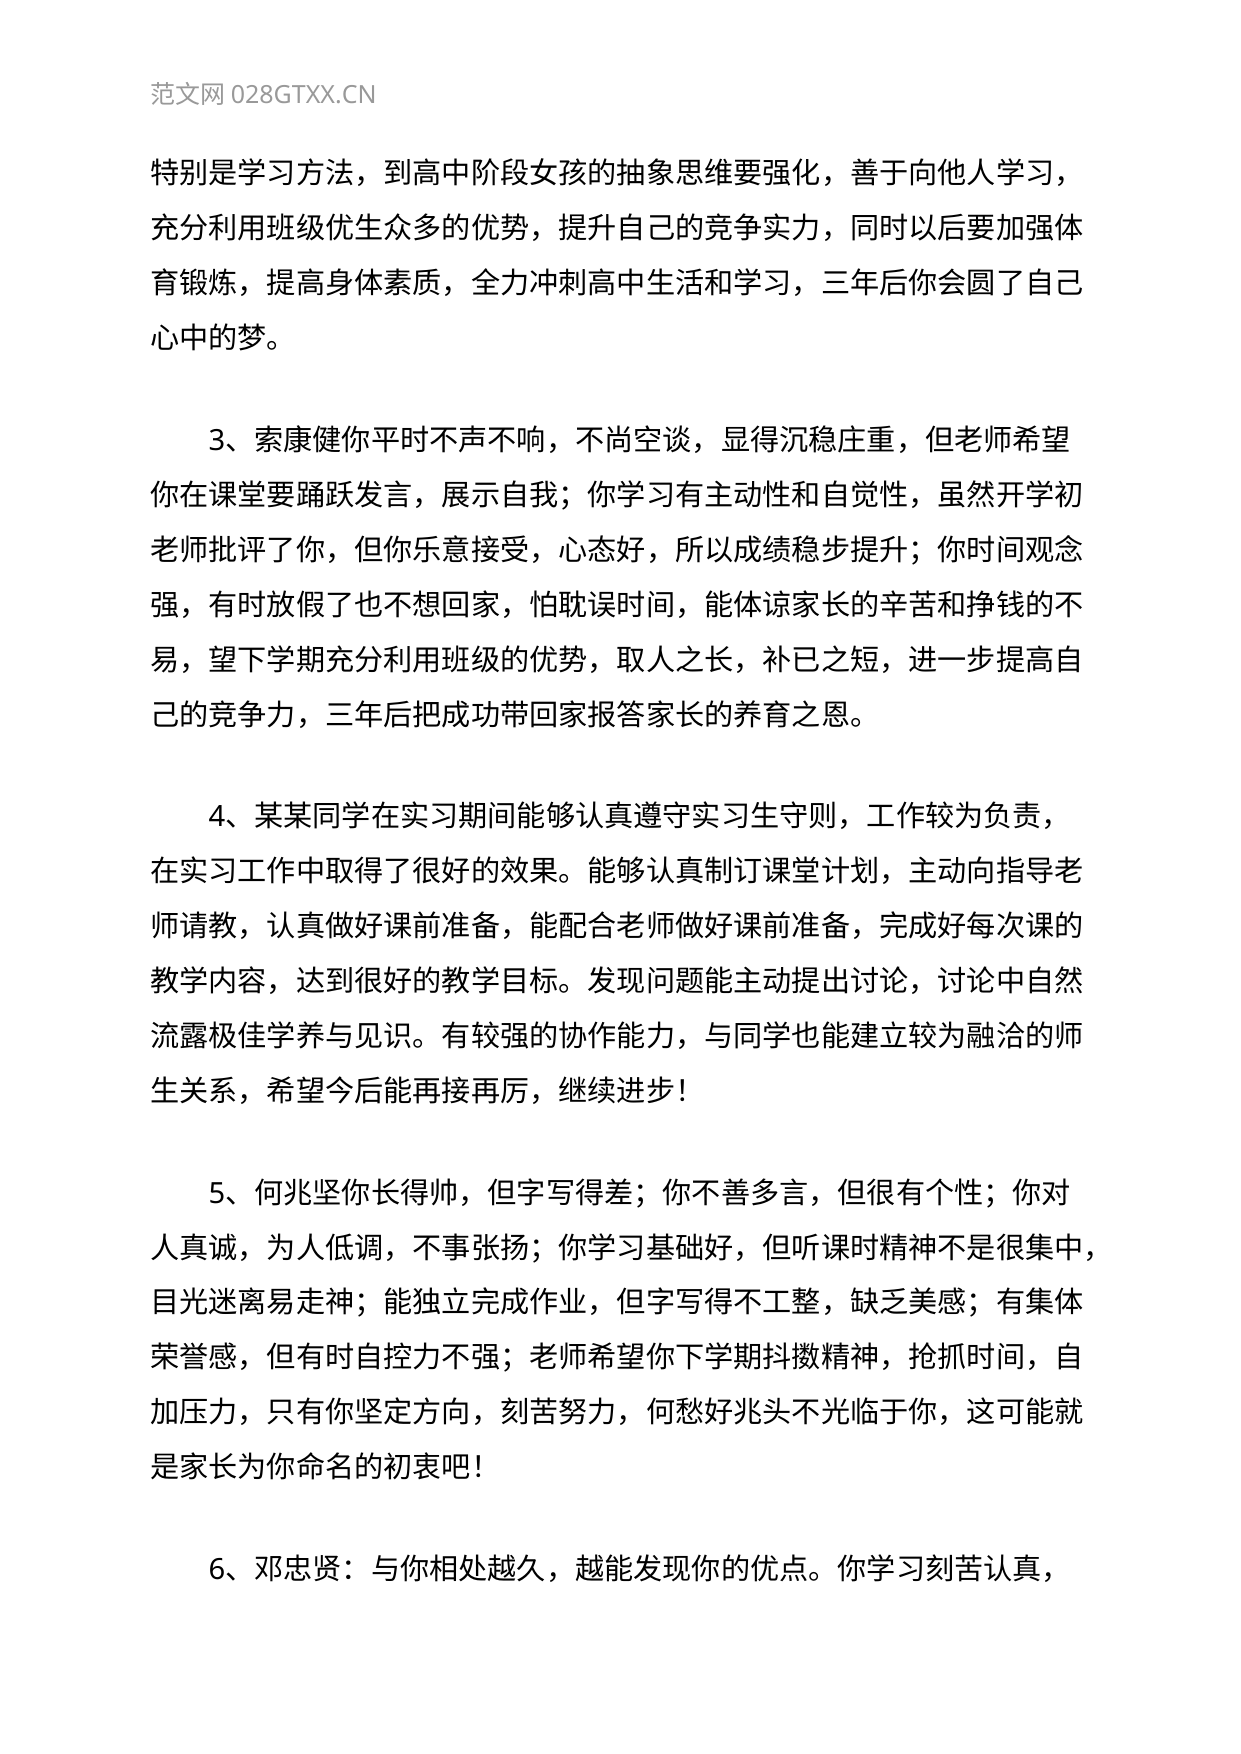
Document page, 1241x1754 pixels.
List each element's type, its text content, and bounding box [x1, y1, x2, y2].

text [150, 150, 1090, 357]
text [150, 1546, 1090, 1588]
text 5、何兆坚你长得帅，但字写得差；你不善多言，但很有个性；你对人真诚，为人低调，不事张扬；你学习基础好，但听课时精神不是很集中，目光迷离易走神；能独立完成作业，但字写得不工整，缺乏美感；有集体荣誉感，但有时自控力不强；老师希望你下学期抖擞精神，抢抓时间，自加压力，只有你坚定方向，刻苦努力，何愁好兆头不光临于你，这可能就是家长为你命名的初衷吧！ [150, 1169, 1090, 1486]
text 4、某某同学在实习期间能够认真遵守实习生守则，工作较为负责，在实习工作中取得了很好的效果。能够认真制订课堂计划，主动向指导老师请教，认真做好课前准备，能配合老师做好课前准备，完成好每次课的教学内容，达到很好的教学目标。发现问题能主动提出讨论，讨论中自然流露极佳学养与见识。有较强的协作能力，与同学也能建立较为融洽的师生关系，希望今后能再接再厉，继续进步！ [150, 793, 1090, 1110]
text 3、索康健你平时不声不响，不尚空谈，显得沉稳庄重，但老师希望你在课堂要踊跃发言，展示自我；你学习有主动性和自觉性，虽然开学初老师批评了你，但你乐意接受，心态好，所以成绩稳步提升；你时间观念强，有时放假了也不想回家，怕耽误时间，能体谅家长的辛苦和挣钱的不易，望下学期充分利用班级的优势，取人之长，补已之短，进一步提高自己的竞争力，三年后把成功带回家报答家长的养育之恩。 [150, 416, 1090, 733]
